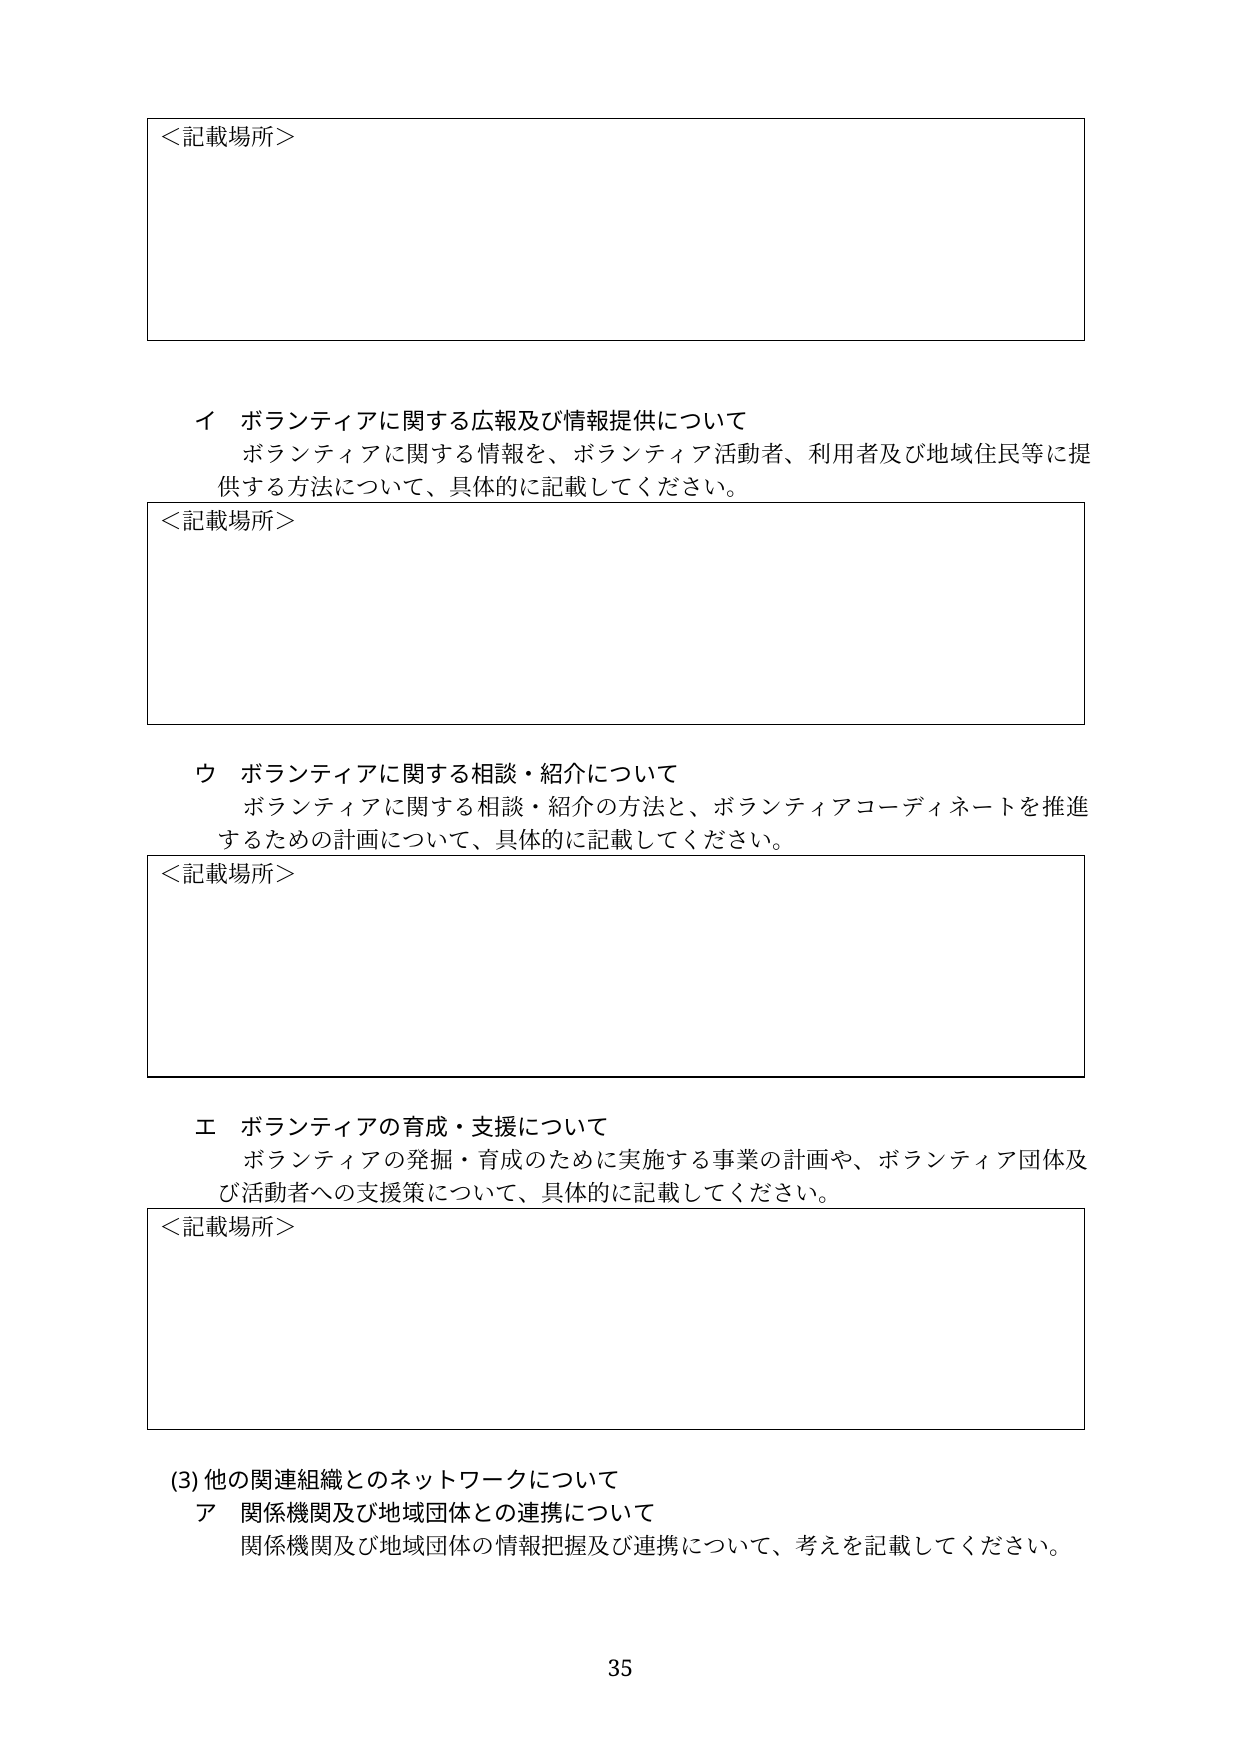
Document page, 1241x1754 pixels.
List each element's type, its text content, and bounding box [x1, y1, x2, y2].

table_header ＜記載場所＞ [148, 1209, 1084, 1429]
text ボランティアの発掘・育成のために実施する事業の計画や、ボランティア団体及び活動者への支援策について、具体的に記載してください。 [148, 1142, 1092, 1208]
text エ ボランティアの育成・支援について [148, 1109, 1092, 1142]
text ウ ボランティアに関する相談・紹介について [148, 756, 1092, 789]
text ボランティアに関する情報を、ボランティア活動者、利用者及び地域住民等に提供する方法について、具体的に記載してください。 [218, 436, 1092, 502]
text (3) 他の関連組織とのネットワークについて [148, 1462, 1092, 1495]
table_header ＜記載場所＞ [148, 856, 1084, 1076]
text ア 関係機関及び地域団体との連携について [148, 1495, 1092, 1528]
table_header ＜記載場所＞ [148, 119, 1084, 339]
text イ ボランティアに関する広報及び情報提供について [148, 403, 1092, 436]
table_header ＜記載場所＞ [148, 503, 1084, 724]
text 関係機関及び地域団体の情報把握及び連携について、考えを記載してください。 [171, 1528, 1092, 1561]
text ボランティアに関する相談・紹介の方法と、ボランティアコーディネートを推進するための計画について、具体的に記載してください。 [148, 789, 1092, 855]
